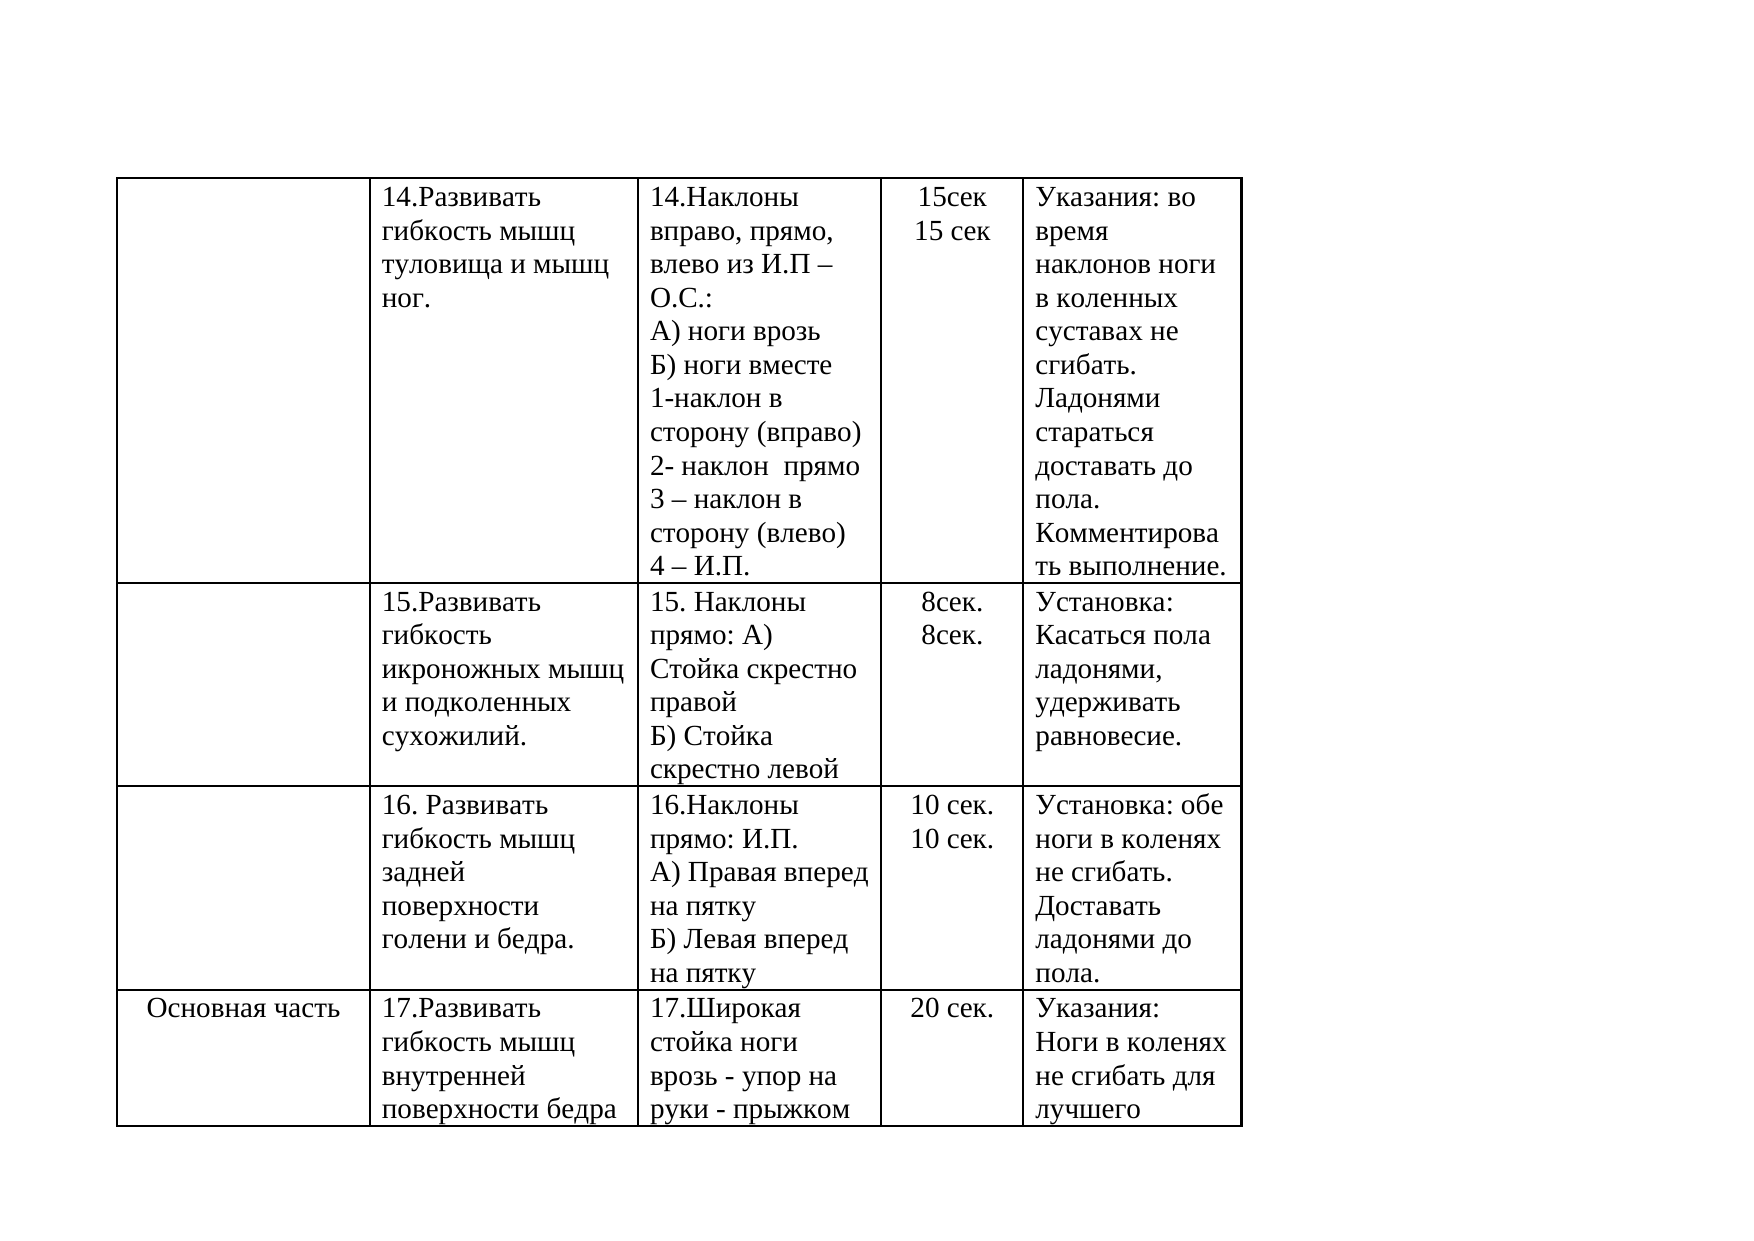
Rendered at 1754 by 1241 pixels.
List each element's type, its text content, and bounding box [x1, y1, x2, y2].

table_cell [1024, 991, 1240, 1125]
table_cell 20 сек. [882, 991, 1022, 1125]
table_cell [639, 991, 880, 1125]
table_cell 16.Наклоны прямо: И.П. А) Правая вперед на пятку Б) Левая вперед на пятку [639, 787, 880, 988]
table_cell [118, 787, 369, 988]
table_cell [118, 179, 369, 582]
table_cell 8сек. 8сек. [882, 584, 1022, 785]
table_cell 15. Наклоны прямо: А) Стойка скрестно правой Б) Стойка скрестно левой [639, 584, 880, 785]
table_cell Основная часть [118, 991, 369, 1125]
table_cell 14.Развивать гибкость мышц туловища и мышц ног. [371, 179, 637, 582]
table_cell 10 сек. 10 сек. [882, 787, 1022, 988]
table_cell Установка: обе ноги в коленях не сгибать. Доставать ладонями до пола. [1024, 787, 1240, 988]
table_cell 16. Развивать гибкость мышц задней поверхности голени и бедра. [371, 787, 637, 988]
table_cell 14.Наклоны вправо, прямо, влево из И.П – О.С.: А) ноги врозь Б) ноги вместе 1-наклон в сторону (вправо) 2- наклон прямо 3 – наклон в сторону (влево) 4 – И.П. [639, 179, 880, 582]
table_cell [371, 991, 637, 1125]
table_cell Установка: Касаться пола ладонями, удерживать равновесие. [1024, 584, 1240, 785]
table_cell [118, 584, 369, 785]
table_cell 15сек 15 сек [882, 179, 1022, 582]
table_cell 15.Развивать гибкость икроножных мышц и подколенных сухожилий. [371, 584, 637, 785]
table_cell Указания: во время наклонов ноги в коленных суставах не сгибать. Ладонями стараться доставать до пола. Комментировать выполнение. [1024, 179, 1240, 582]
